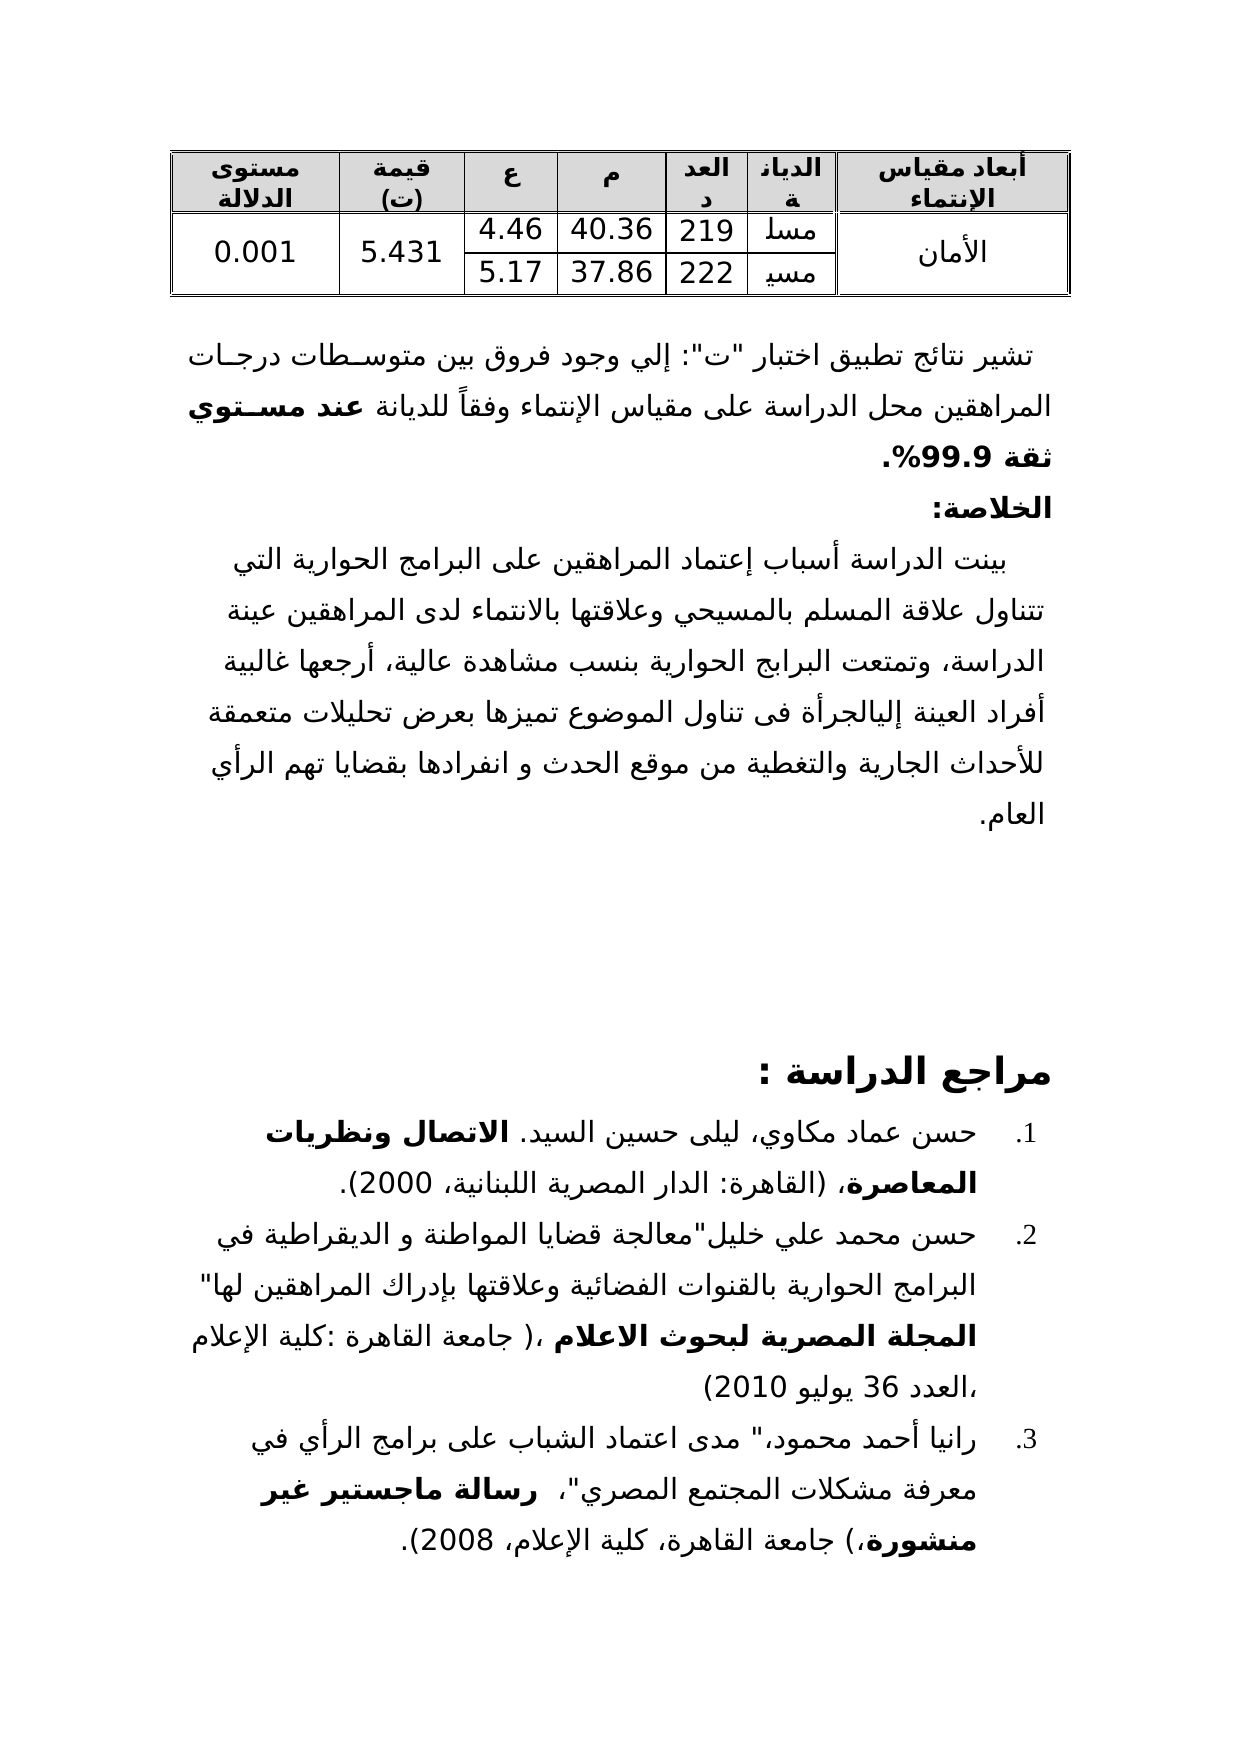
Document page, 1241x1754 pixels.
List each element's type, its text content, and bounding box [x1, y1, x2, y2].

list حسن محمد علي خليل"معالجة قضايا المواطنة و الديقراطية في البرامج الحوارية بالقنوات الفضائية وعلاقتها بإدراك المراهقين لها" المجلة المصرية لبحوث الاعلام ،( جامعة القاهرة :كلية الإعلام ،العدد 36 يوليو 2010) [187, 1217, 1015, 1404]
list رانيا أحمد محمود،" مدى اعتماد الشباب على برامج الرأي في معرفة مشكلات المجتمع المصري"، رسالة ماجستير غير منشورة،) جامعة القاهرة، كلية الإعلام، 2008). [187, 1421, 1015, 1557]
table_header قيمة (ت) [340, 153, 464, 211]
table_cell 4.464 [465, 214, 557, 252]
table_cell 222 [667, 254, 747, 294]
table_header مستوى الدلالة [171, 153, 339, 211]
text الخلاصة: [187, 492, 1053, 526]
table_cell 5.173 [465, 254, 557, 294]
table_cell 40.365 [558, 214, 665, 252]
table_cell مسلم [748, 211, 836, 252]
table_cell 5.431 [340, 214, 464, 294]
text بينت الدراسة أسباب إعتماد المراهقين على البرامج الحوارية التي تتناول علاقة المسلم بالمسيحي وعلاقتها بالانتماء لدى المراهقين عينة الدراسة، وتمتعت البرابج الحوارية بنسب مشاهدة عالية، أرجعها غالبية أفراد العينة إليالجرأة فى تناول الموضوع تميزها بعرض تحليلات متعمقة للأحداث الجارية والتغطية من موقع الحدث و انفرادها بقضايا تهم الرأي العام. [187, 542, 1045, 831]
text تشير نتائج تطبيق اختبار "ت": إلي وجود فروق بين متوسطات درجات المراهقين محل الدراسة على مقياس الإنتماء وفقاً للديانة عند مستوي ثقة 99.9%. [187, 339, 1053, 474]
table_header أبعاد مقياس الإنتماء [838, 151, 1069, 211]
table_header م [558, 153, 665, 211]
table_cell 0.001 [171, 214, 339, 294]
table_header ع [465, 153, 557, 211]
table_cell 37.864 [558, 254, 665, 294]
table_cell الأمان [836, 211, 1069, 294]
table_cell مسيحي [748, 254, 835, 294]
text مراجع الدراسة : [187, 1049, 1053, 1093]
table_header العدد [667, 153, 747, 211]
table_cell 219 [667, 214, 747, 252]
table_header الديانة [748, 153, 835, 211]
list حسن عماد مكاوي، ليلى حسين السيد. الاتصال ونظريات المعاصرة، (القاهرة: الدار المصرية اللبنانية، 2000). [187, 1115, 1015, 1200]
